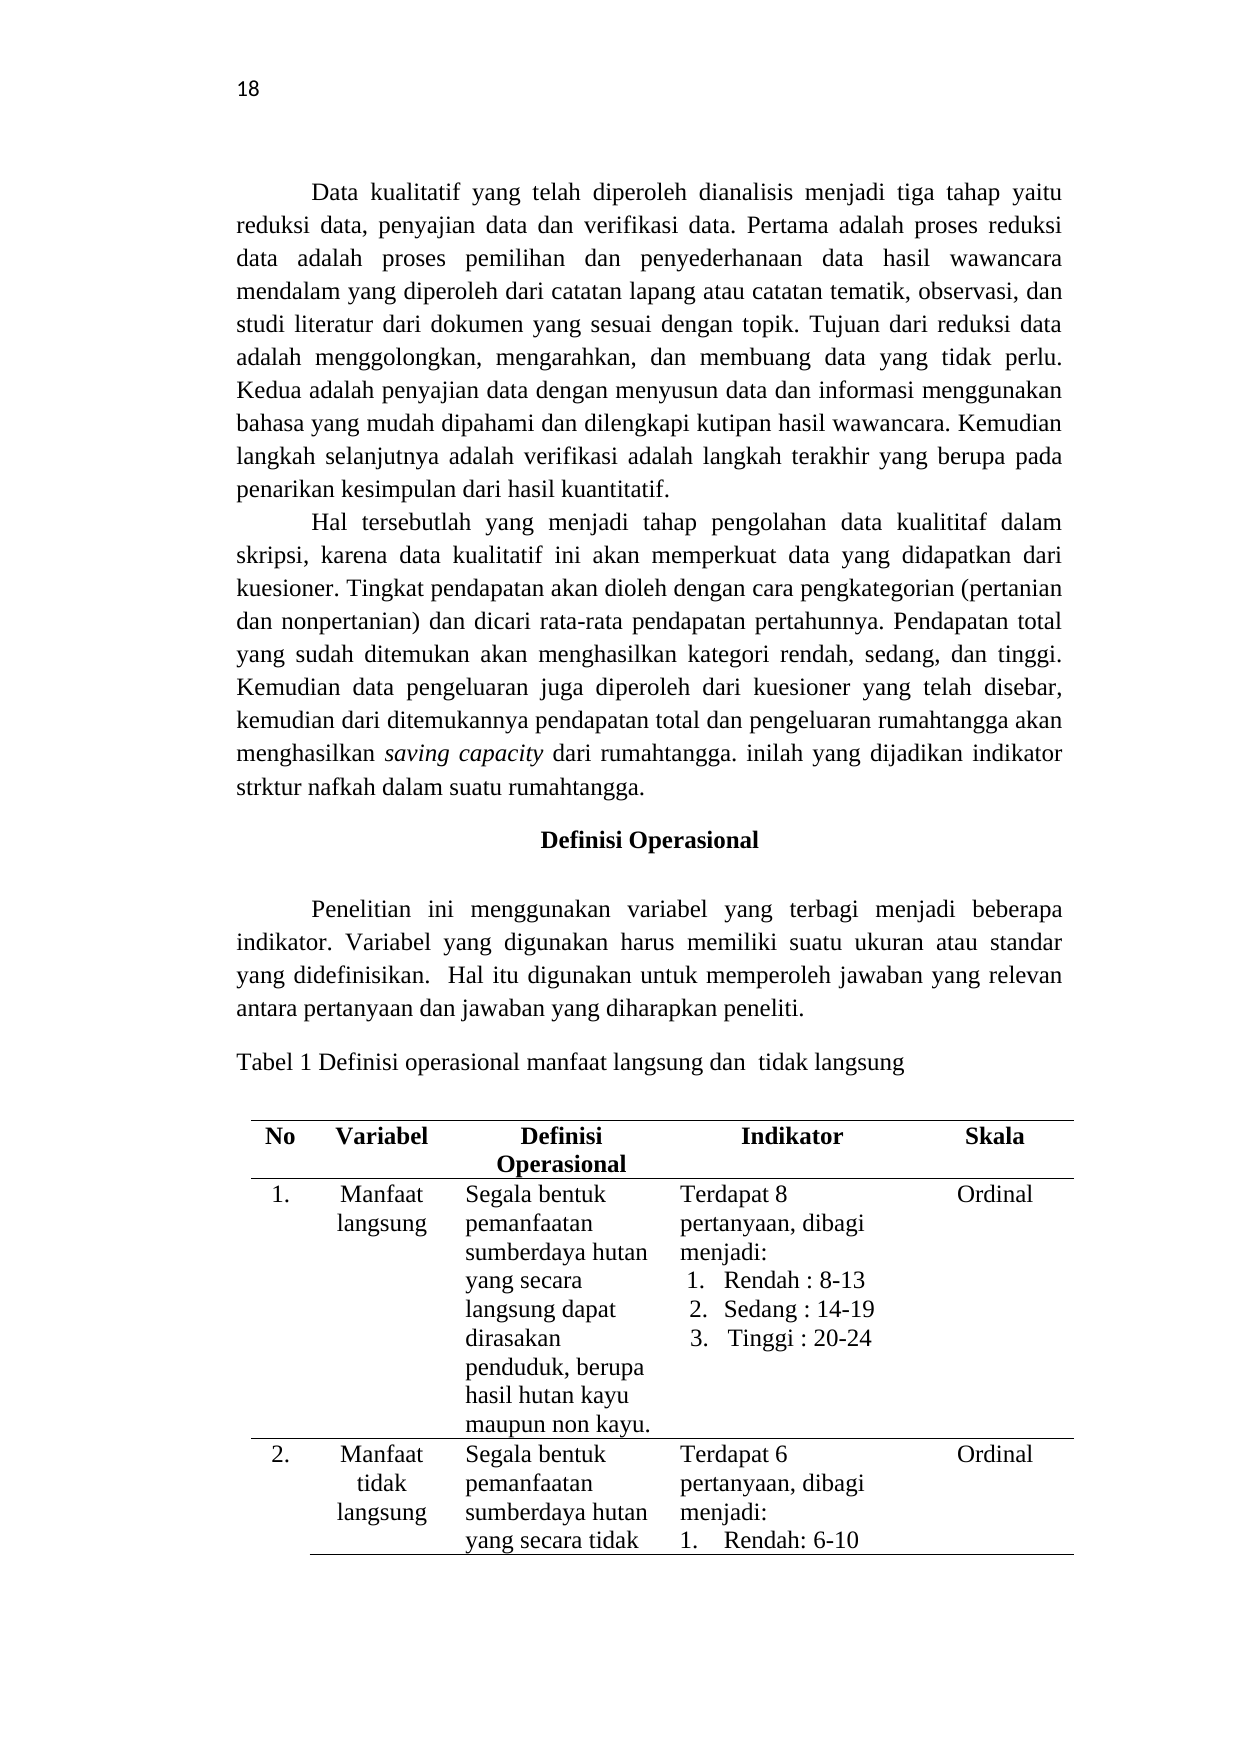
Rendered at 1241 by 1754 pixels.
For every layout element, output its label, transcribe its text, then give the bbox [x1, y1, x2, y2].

subtitle Tabel 1 Definisi operasional manfaat langsung dan tidak langsung [236, 1047, 1063, 1115]
table_cell Ordinal [916, 1179, 1074, 1438]
text Hal tersebutlah yang menjadi tahap pengolahan data kualititaf dalam skripsi, karena data kualitatif ini akan memperkuat data yang didapatkan dari kuesioner. Tingkat pendapatan akan dioleh dengan cara pengkategorian (pertanian dan nonpertanian) dan dicari rata-rata pendapatan pertahunnya. Pendapatan total yang sudah ditemukan akan menghasilkan kategori rendah, sedang, dan tinggi. Kemudian data pengeluaran juga diperoleh dari kuesioner yang telah disebar, kemudian dari ditemukannya pendapatan total dan pengeluaran rumahtangga akan menghasilkan saving capacity dari rumahtangga. inilah yang dijadikan indikator strktur nafkah dalam suatu rumahtangga. [236, 507, 1063, 800]
table_header Skala [916, 1121, 1074, 1178]
table_header Variabel [310, 1121, 454, 1178]
table_cell 2. [251, 1439, 309, 1554]
table_header Indikator [669, 1121, 916, 1178]
table_header No [251, 1121, 309, 1178]
table_cell 1. [251, 1179, 309, 1438]
table_cell Terdapat 8 pertanyaan, dibagi menjadi: Rendah : 8-13 Sedang : 14-19 Tinggi : 20-24 [669, 1179, 916, 1438]
text Penelitian ini menggunakan variabel yang terbagi menjadi beberapa indikator. Variabel yang digunakan harus memiliki suatu ukuran atau standar yang didefinisikan. Hal itu digunakan untuk memperoleh jawaban yang relevan antara pertanyaan dan jawaban yang diharapkan peneliti. [236, 894, 1063, 1022]
table_cell Manfaat langsung [310, 1179, 454, 1438]
text Data kualitatif yang telah diperoleh dianalisis menjadi tiga tahap yaitu reduksi data, penyajian data dan verifikasi data. Pertama adalah proses reduksi data adalah proses pemilihan dan penyederhanaan data hasil wawancara mendalam yang diperoleh dari catatan lapang atau catatan tematik, observasi, dan studi literatur dari dokumen yang sesuai dengan topik. Tujuan dari reduksi data adalah menggolongkan, mengarahkan, dan membuang data yang tidak perlu. Kedua adalah penyajian data dengan menyusun data dan informasi menggunakan bahasa yang mudah dipahami dan dilengkapi kutipan hasil wawancara. Kemudian langkah selanjutnya adalah verifikasi adalah langkah terakhir yang berupa pada penarikan kesimpulan dari hasil kuantitatif. [236, 177, 1063, 503]
subtitle Definisi Operasional [236, 825, 1063, 890]
table_cell Segala bentuk pemanfaatan sumberdaya hutan yang secara langsung dapat dirasakan penduduk, berupa hasil hutan kayu maupun non kayu. [454, 1179, 669, 1438]
table_cell Ordinal [916, 1439, 1074, 1554]
table_header Definisi Operasional [454, 1121, 669, 1178]
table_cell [669, 1439, 916, 1554]
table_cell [310, 1439, 454, 1554]
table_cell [454, 1439, 669, 1554]
